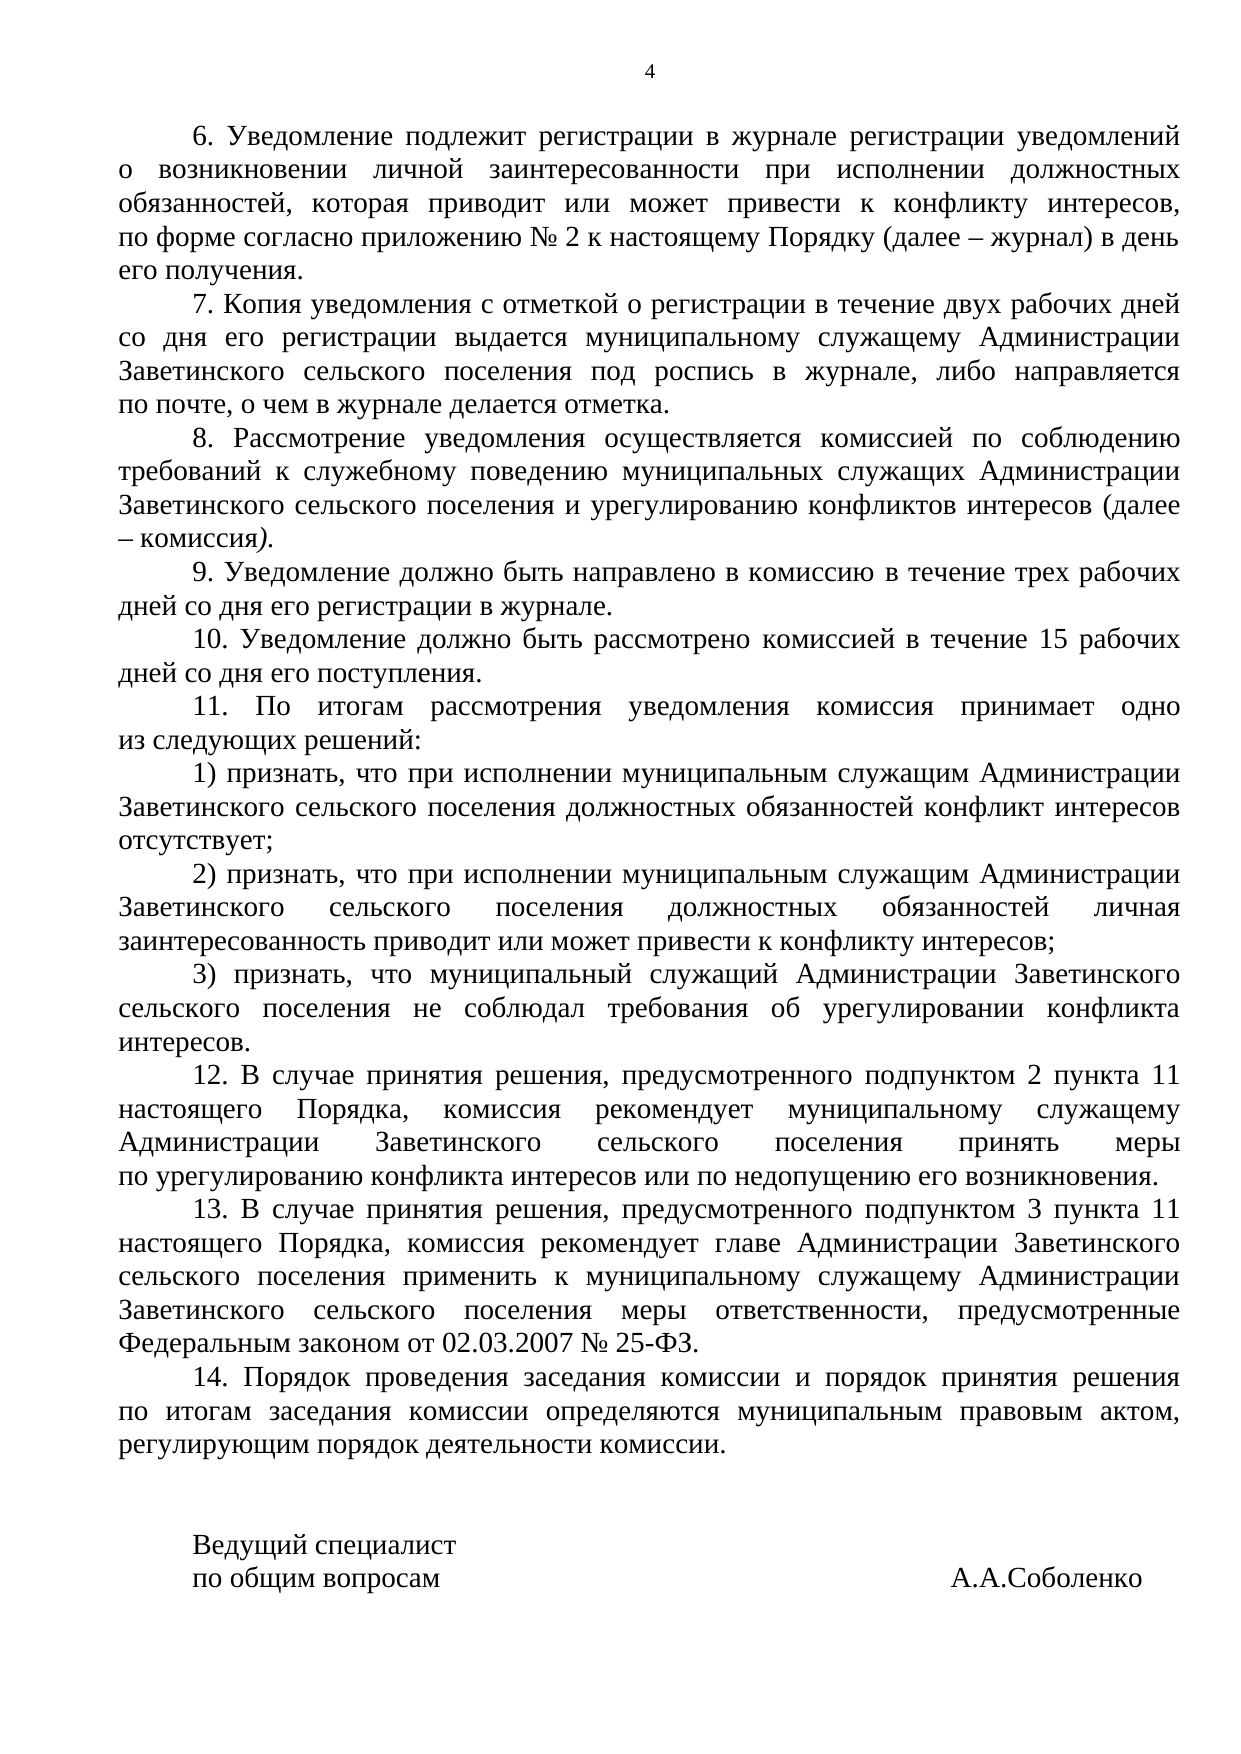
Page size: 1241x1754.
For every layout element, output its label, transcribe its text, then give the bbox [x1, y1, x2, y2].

text 8. Рассмотрение уведомления осуществляется комиссией по соблюдению требований к служебному поведению муниципальных служащих Администрации Заветинского сельского поселения и урегулированию конфликтов интересов (далее – комиссия). [118, 420, 1181, 554]
text по общим вопросам А.А.Соболенко [118, 1560, 1181, 1594]
text 6. Уведомление подлежит регистрации в журнале регистрации уведомлений о возникновении личной заинтересованности при исполнении должностных обязанностей, которая приводит или может привести к конфликту интересов, по форме согласно приложению № 2 к настоящему Порядку (далее – журнал) в день его получения. [118, 118, 1181, 286]
text Ведущий специалист [118, 1527, 1181, 1560]
text 9. Уведомление должно быть направлено в комиссию в течение трех рабочих дней со дня его регистрации в журнале. [118, 554, 1181, 621]
text 13. В случае принятия решения, предусмотренного подпунктом 3 пункта 11 настоящего Порядка, комиссия рекомендует главе Администрации Заветинского сельского поселения применить к муниципальному служащему Администрации Заветинского сельского поселения меры ответственности, предусмотренные Федеральным законом от 02.03.2007 № 25-ФЗ. [118, 1191, 1181, 1359]
text 11. По итогам рассмотрения уведомления комиссия принимает одно из следующих решений: [118, 688, 1181, 755]
text 3) признать, что муниципальный служащий Администрации Заветинского сельского поселения не соблюдал требования об урегулировании конфликта интересов. [118, 957, 1181, 1057]
text 1) признать, что при исполнении муниципальным служащим Администрации Заветинского сельского поселения должностных обязанностей конфликт интересов отсутствует; [118, 755, 1181, 856]
text 7. Копия уведомления с отметкой о регистрации в течение двух рабочих дней со дня его регистрации выдается муниципальному служащему Администрации Заветинского сельского поселения под роспись в журнале, либо направляется по почте, о чем в журнале делается отметка. [118, 286, 1181, 420]
text 14. Порядок проведения заседания комиссии и порядок принятия решения по итогам заседания комиссии определяются муниципальным правовым актом, регулирующим порядок деятельности комиссии. [118, 1359, 1181, 1460]
text 12. В случае принятия решения, предусмотренного подпунктом 2 пункта 11 настоящего Порядка, комиссия рекомендует муниципальному служащему Администрации Заветинского сельского поселения принять меры по урегулированию конфликта интересов или по недопущению его возникновения. [118, 1057, 1181, 1191]
text 2) признать, что при исполнении муниципальным служащим Администрации Заветинского сельского поселения должностных обязанностей личная заинтересованность приводит или может привести к конфликту интересов; [118, 856, 1181, 957]
text 10. Уведомление должно быть рассмотрено комиссией в течение 15 рабочих дней со дня его поступления. [118, 621, 1181, 688]
